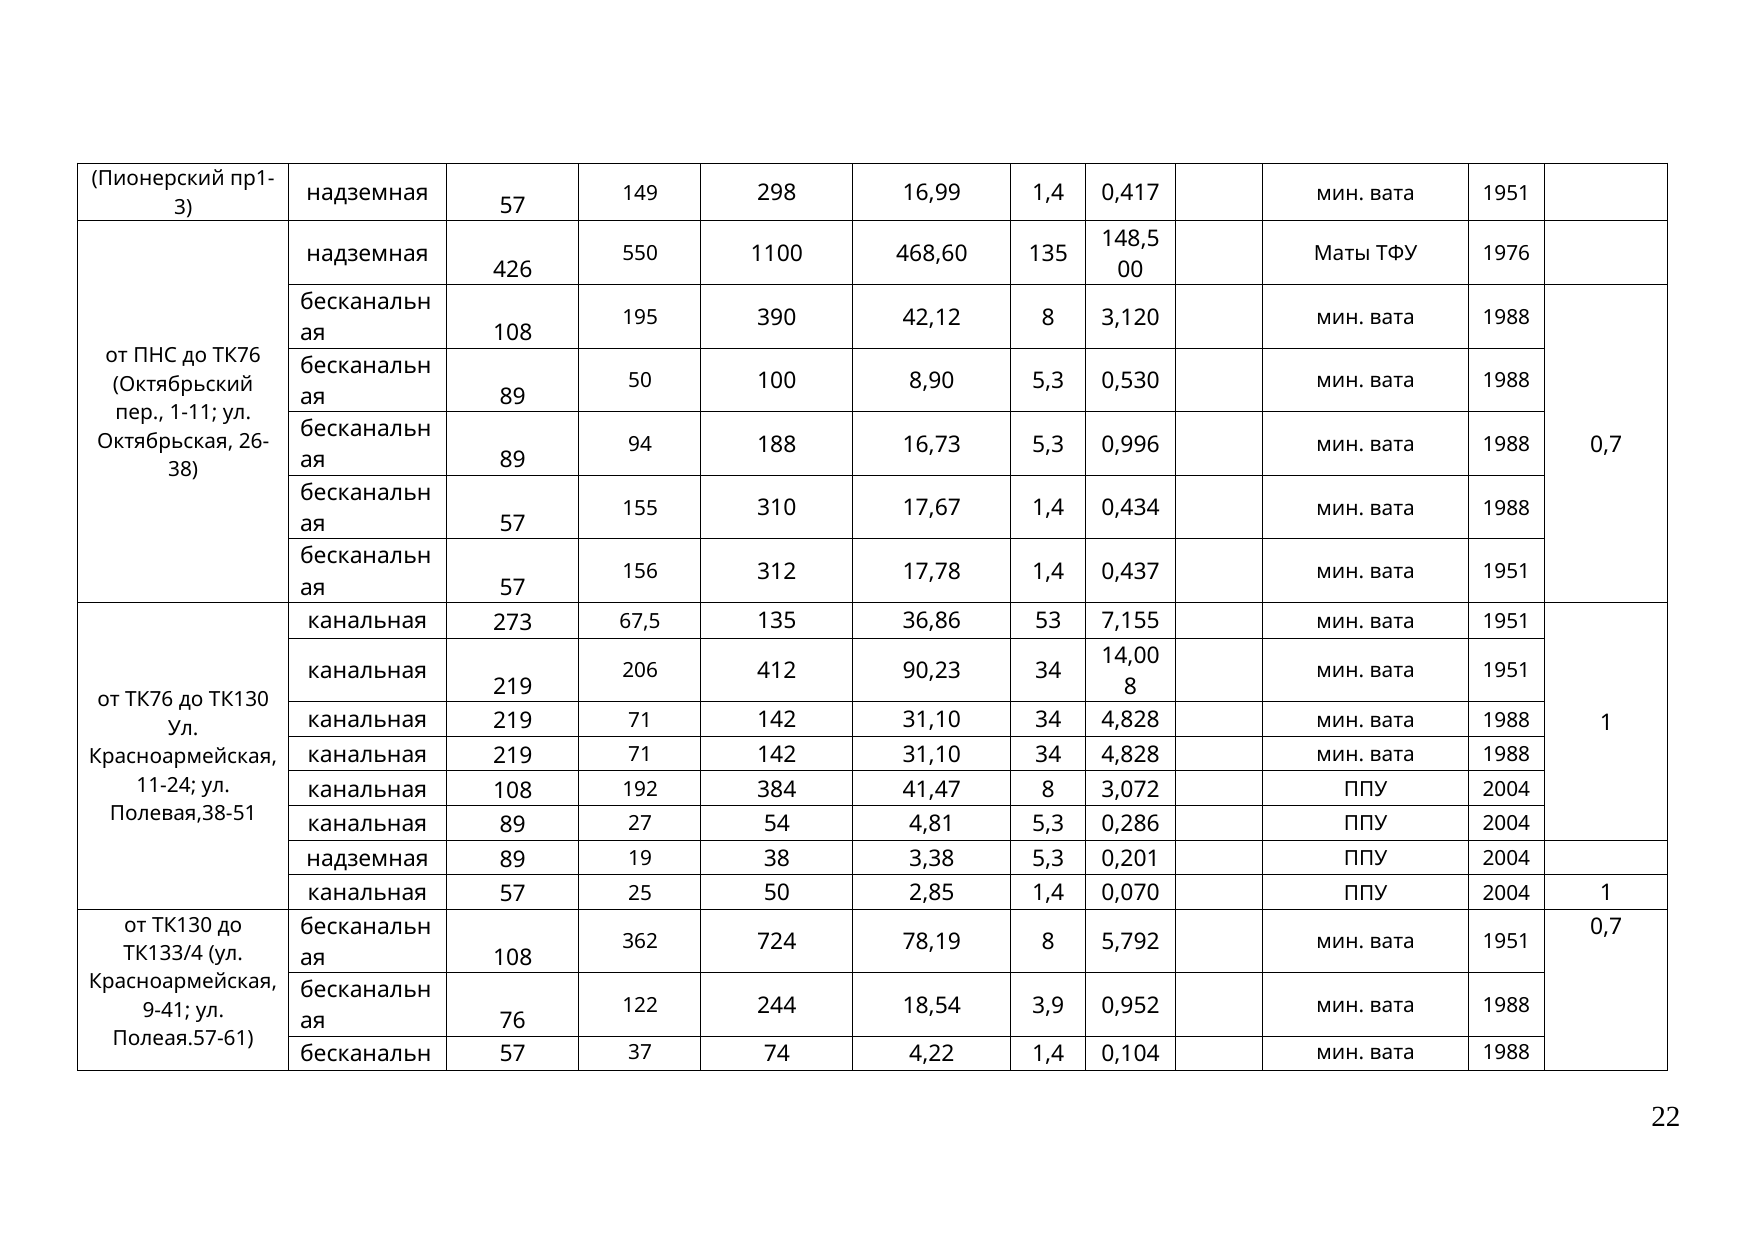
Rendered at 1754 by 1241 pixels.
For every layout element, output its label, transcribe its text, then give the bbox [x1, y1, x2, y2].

table_cell 156 [579, 539, 700, 602]
table_cell [1545, 841, 1667, 874]
table_cell 1951 [1469, 603, 1544, 638]
table_cell 312 [701, 539, 852, 602]
table_cell [1176, 349, 1262, 411]
table_cell 17,78 [853, 539, 1010, 602]
table_cell 122 [579, 973, 700, 1036]
table_cell ППУ [1263, 771, 1468, 805]
table_cell канальная [289, 737, 446, 770]
table_cell 108 [447, 771, 578, 805]
table_cell бесканальная [289, 1037, 446, 1070]
table_cell Маты ТФУ [1263, 221, 1468, 284]
table_cell 3,38 [853, 841, 1010, 874]
table_cell мин. вата [1263, 539, 1468, 602]
table_cell от ПНС до ТК76 (Октябрьский пер., 1-11; ул. Октябрьская, 26-38) [78, 221, 288, 602]
table_cell [1176, 875, 1262, 909]
table_cell 76 [447, 973, 578, 1036]
table_cell 192 [579, 771, 700, 805]
table_cell 100 [701, 349, 852, 411]
table_cell 1,4 [1011, 164, 1085, 220]
table_cell 219 [447, 639, 578, 701]
table_cell 14,008 [1086, 639, 1175, 701]
table_cell 1100 [701, 221, 852, 284]
table_cell [1176, 603, 1262, 638]
table_cell 206 [579, 639, 700, 701]
table_cell 390 [701, 285, 852, 347]
table_cell 17,67 [853, 476, 1010, 538]
table_cell 0,7 [1545, 285, 1667, 602]
table_cell бесканальная [289, 412, 446, 474]
table_cell 155 [579, 476, 700, 538]
table_cell 142 [701, 702, 852, 736]
table_cell 142 [701, 737, 852, 770]
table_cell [78, 164, 288, 220]
table_cell [1176, 539, 1262, 602]
table_cell 89 [447, 349, 578, 411]
table_cell 94 [579, 412, 700, 474]
table_cell 148,500 [1086, 221, 1175, 284]
table_cell 57 [447, 476, 578, 538]
table_cell 27 [579, 806, 700, 839]
table_cell 0,437 [1086, 539, 1175, 602]
table_cell 42,12 [853, 285, 1010, 347]
table_cell мин. вата [1263, 910, 1468, 972]
table_cell 1,4 [1011, 1037, 1085, 1070]
table_cell надземная [289, 841, 446, 874]
table_cell мин. вата [1263, 412, 1468, 474]
table_cell 149 [579, 164, 700, 220]
table_cell 273 [447, 603, 578, 638]
table_cell 41,47 [853, 771, 1010, 805]
table_cell бесканальная [289, 285, 446, 347]
table_cell 90,23 [853, 639, 1010, 701]
table_cell бесканальная [289, 476, 446, 538]
table_cell 2004 [1469, 806, 1544, 839]
table_cell [1176, 1037, 1262, 1070]
table_cell 25 [579, 875, 700, 909]
table_cell 4,81 [853, 806, 1010, 839]
table_cell мин. вата [1263, 349, 1468, 411]
table_cell 31,10 [853, 737, 1010, 770]
table_cell канальная [289, 771, 446, 805]
table_cell 1988 [1469, 1037, 1544, 1070]
table_cell 0,417 [1086, 164, 1175, 220]
table_cell 0,070 [1086, 875, 1175, 909]
table_cell 108 [447, 910, 578, 972]
table_cell 1988 [1469, 737, 1544, 770]
table_cell 8,90 [853, 349, 1010, 411]
table_cell мин. вата [1263, 737, 1468, 770]
table_cell 31,10 [853, 702, 1010, 736]
table_cell 1988 [1469, 973, 1544, 1036]
table_cell 0,530 [1086, 349, 1175, 411]
table_cell 3,120 [1086, 285, 1175, 347]
table_cell 2004 [1469, 841, 1544, 874]
table_cell 38 [701, 841, 852, 874]
table_cell 412 [701, 639, 852, 701]
table_cell 2004 [1469, 771, 1544, 805]
table_cell 5,3 [1011, 841, 1085, 874]
table_cell 1988 [1469, 349, 1544, 411]
table_cell [1545, 221, 1667, 284]
table_cell 0,434 [1086, 476, 1175, 538]
table_cell 8 [1011, 910, 1085, 972]
table_cell 3,9 [1011, 973, 1085, 1036]
table_cell 5,3 [1011, 412, 1085, 474]
table_cell 1988 [1469, 702, 1544, 736]
table_cell мин. вата [1263, 639, 1468, 701]
table_cell 1988 [1469, 476, 1544, 538]
table_cell 89 [447, 412, 578, 474]
table_cell мин. вата [1263, 702, 1468, 736]
table_cell 135 [701, 603, 852, 638]
table_cell 1,4 [1011, 539, 1085, 602]
table_cell 2004 [1469, 875, 1544, 909]
table_cell 0,7 [1545, 910, 1667, 1070]
table_cell 1,4 [1011, 875, 1085, 909]
table_cell 1976 [1469, 221, 1544, 284]
table_cell ППУ [1263, 806, 1468, 839]
table_cell мин. вата [1263, 973, 1468, 1036]
table_cell канальная [289, 702, 446, 736]
table_cell [1176, 806, 1262, 839]
table_cell 188 [701, 412, 852, 474]
table_cell 89 [447, 841, 578, 874]
table_cell [1176, 639, 1262, 701]
table_cell надземная [289, 164, 446, 220]
table_cell 468,60 [853, 221, 1010, 284]
table_cell канальная [289, 875, 446, 909]
table_cell 37 [579, 1037, 700, 1070]
table_cell ППУ [1263, 875, 1468, 909]
table_cell 5,3 [1011, 349, 1085, 411]
table_cell 5,3 [1011, 806, 1085, 839]
table_cell бесканальная [289, 539, 446, 602]
table_cell 34 [1011, 702, 1085, 736]
table_cell 57 [447, 1037, 578, 1070]
table_cell канальная [289, 639, 446, 701]
table_cell 54 [701, 806, 852, 839]
table_cell 1951 [1469, 910, 1544, 972]
table_cell 7,155 [1086, 603, 1175, 638]
table_cell 3,072 [1086, 771, 1175, 805]
table_cell 0,201 [1086, 841, 1175, 874]
table_cell 244 [701, 973, 852, 1036]
table_cell 57 [447, 875, 578, 909]
table_cell 135 [1011, 221, 1085, 284]
table_cell [1176, 476, 1262, 538]
table_cell 74 [701, 1037, 852, 1070]
table_cell мин. вата [1263, 476, 1468, 538]
table_cell 219 [447, 737, 578, 770]
table_cell 4,22 [853, 1037, 1010, 1070]
table_cell 18,54 [853, 973, 1010, 1036]
table_cell бесканальная [289, 910, 446, 972]
table_cell 36,86 [853, 603, 1010, 638]
table_cell ППУ [1263, 841, 1468, 874]
table_cell мин. вата [1263, 164, 1468, 220]
table_cell мин. вата [1263, 603, 1468, 638]
table_cell 1951 [1469, 539, 1544, 602]
table_cell канальная [289, 603, 446, 638]
table_cell 0,952 [1086, 973, 1175, 1036]
table_cell 384 [701, 771, 852, 805]
table_cell 8 [1011, 771, 1085, 805]
table_cell 108 [447, 285, 578, 347]
table_cell [1176, 973, 1262, 1036]
table_cell мин. вата [1263, 285, 1468, 347]
table_cell [1176, 910, 1262, 972]
table_cell бесканальная [289, 349, 446, 411]
table_cell 298 [701, 164, 852, 220]
table_cell надземная [289, 221, 446, 284]
table_cell 0,996 [1086, 412, 1175, 474]
table_cell [1176, 841, 1262, 874]
table_cell 50 [579, 349, 700, 411]
table_cell 426 [447, 221, 578, 284]
table_cell [1176, 737, 1262, 770]
table_cell 8 [1011, 285, 1085, 347]
table_cell 16,73 [853, 412, 1010, 474]
table_cell 4,828 [1086, 702, 1175, 736]
table_cell 57 [447, 164, 578, 220]
table_cell 362 [579, 910, 700, 972]
table_cell 71 [579, 702, 700, 736]
table_cell 195 [579, 285, 700, 347]
table_cell [1176, 771, 1262, 805]
table_cell 57 [447, 539, 578, 602]
table_cell [1176, 285, 1262, 347]
table_cell [1176, 702, 1262, 736]
table_cell 724 [701, 910, 852, 972]
table_cell 1 [1545, 603, 1667, 839]
table_cell 53 [1011, 603, 1085, 638]
table_cell 0,286 [1086, 806, 1175, 839]
table_cell бесканальная [289, 973, 446, 1036]
table_cell 2,85 [853, 875, 1010, 909]
table_cell 78,19 [853, 910, 1010, 972]
table_cell 550 [579, 221, 700, 284]
table_cell [1545, 164, 1667, 220]
table_cell 1951 [1469, 164, 1544, 220]
table_cell [1176, 221, 1262, 284]
table_cell 34 [1011, 639, 1085, 701]
table_cell [1176, 412, 1262, 474]
table_cell 4,828 [1086, 737, 1175, 770]
table_cell 1,4 [1011, 476, 1085, 538]
table_cell 50 [701, 875, 852, 909]
table_cell от ТК130 до ТК133/4 (ул. Красноармейская,9-41; ул. Полеая.57-61) [78, 910, 288, 1070]
table_cell 219 [447, 702, 578, 736]
table_cell [1176, 164, 1262, 220]
table_cell 1951 [1469, 639, 1544, 701]
table_cell 19 [579, 841, 700, 874]
table_cell 310 [701, 476, 852, 538]
table_cell 1988 [1469, 412, 1544, 474]
table_cell мин. вата [1263, 1037, 1468, 1070]
table_cell 89 [447, 806, 578, 839]
table_cell 16,99 [853, 164, 1010, 220]
table_cell 67,5 [579, 603, 700, 638]
table_cell от ТК76 до ТК130 Ул. Красноармейская, 11-24; ул. Полевая,38-51 [78, 603, 288, 909]
table_cell 0,104 [1086, 1037, 1175, 1070]
table_cell 5,792 [1086, 910, 1175, 972]
table_cell 71 [579, 737, 700, 770]
table_cell 1 [1545, 875, 1667, 909]
table_cell 34 [1011, 737, 1085, 770]
table_cell канальная [289, 806, 446, 839]
table_cell 1988 [1469, 285, 1544, 347]
